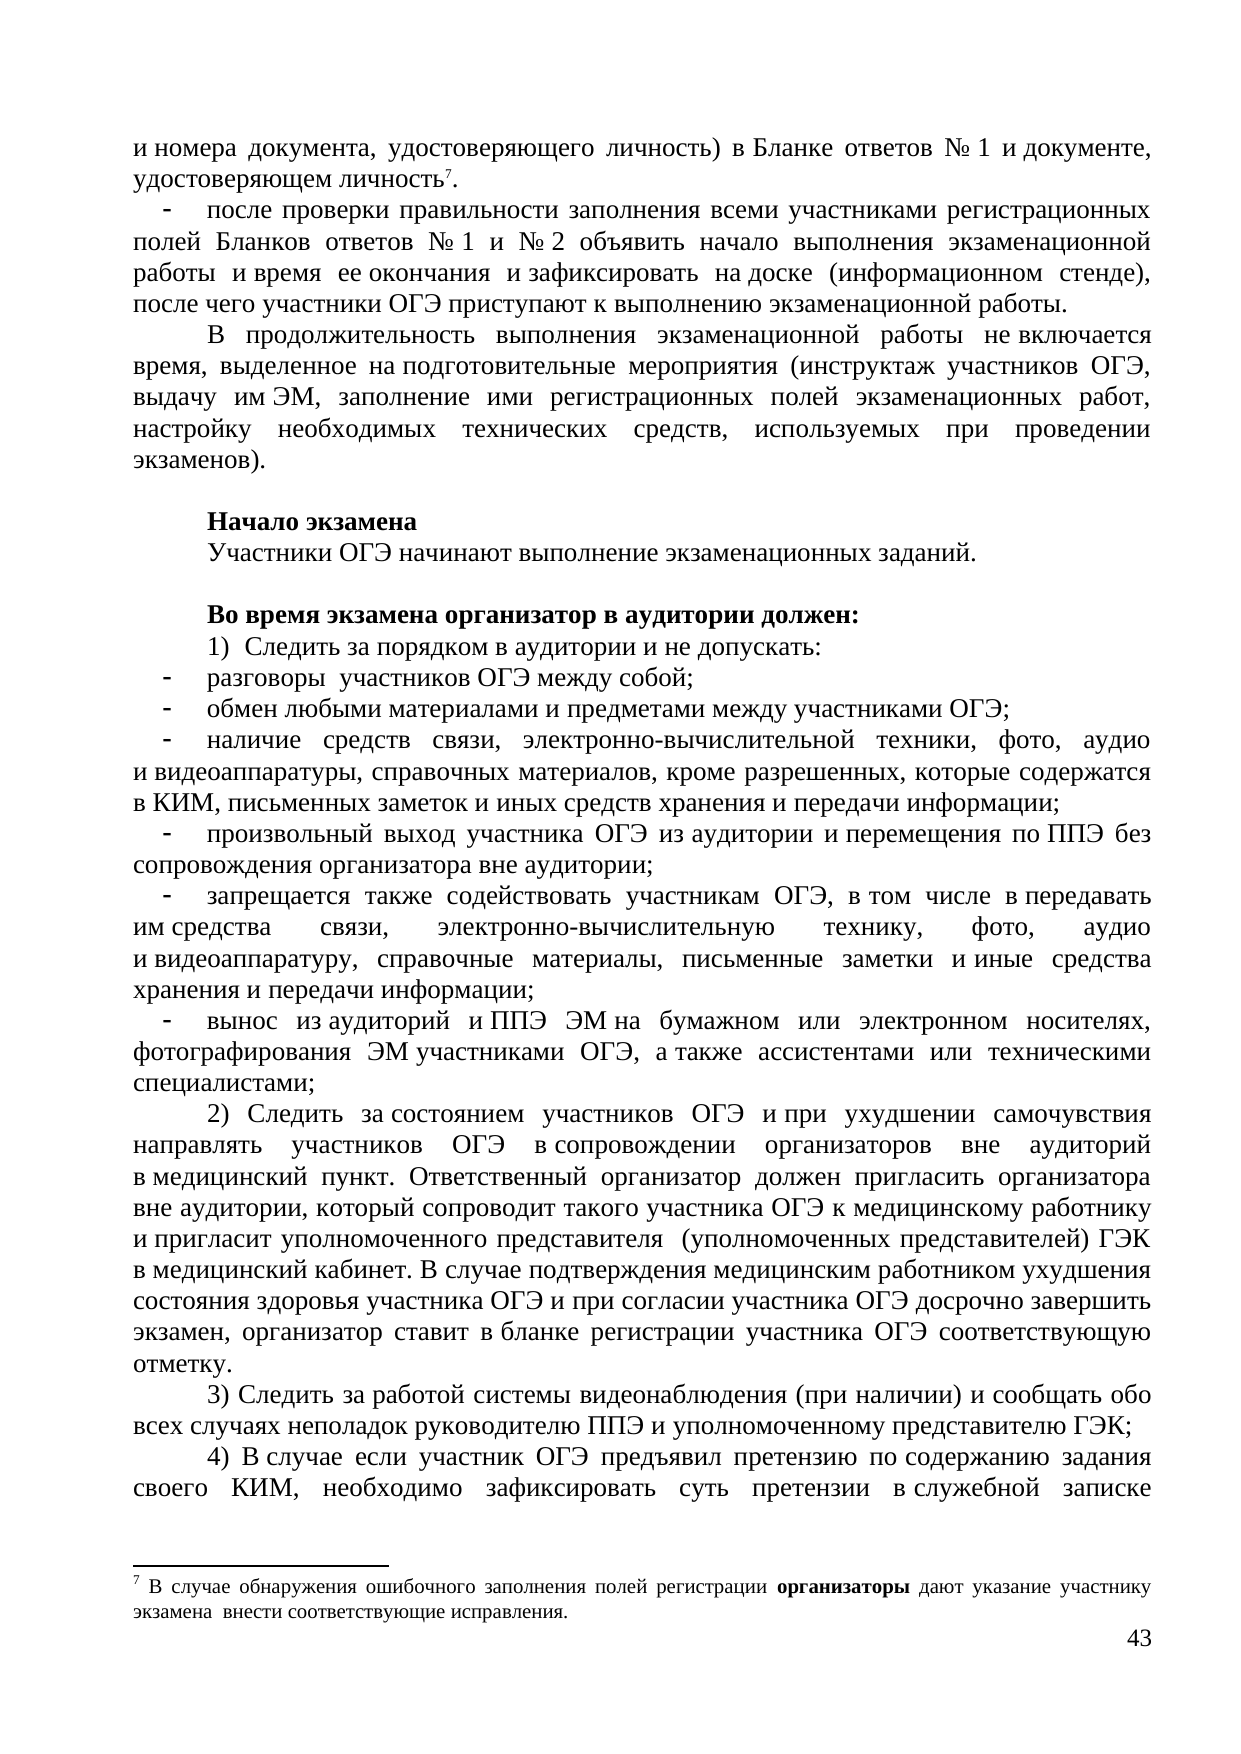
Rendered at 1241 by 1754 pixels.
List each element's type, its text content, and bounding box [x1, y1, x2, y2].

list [133, 131, 1152, 193]
list произвольный выход участника ОГЭ из аудитории и перемещения по ППЭ без сопровождения организатора вне аудитории; [133, 817, 1152, 879]
list обмен любыми материалами и предметами между участниками ОГЭ; [133, 692, 1152, 723]
text 2) Следить за состоянием участников ОГЭ и при ухудшении самочувствия направлять участников ОГЭ в сопровождении организаторов вне аудиторий в медицинский пункт. Ответственный организатор должен пригласить организатора вне аудитории, который сопроводит такого участника ОГЭ к медицинскому работнику и пригласит уполномоченного представителя (уполномоченных представителей) ГЭК в медицинский кабинет. В случае подтверждения медицинским работником ухудшения состояния здоровья участника ОГЭ и при согласии участника ОГЭ досрочно завершить экзамен, организатор ставит в бланке регистрации участника ОГЭ соответствующую отметку. [133, 1097, 1152, 1378]
text Участники ОГЭ начинают выполнение экзаменационных заданий. [133, 536, 1152, 567]
list после проверки правильности заполнения всеми участниками регистрационных полей Бланков ответов № 1 и № 2 объявить начало выполнения экзаменационной работы и время ее окончания и зафиксировать на доске (информационном стенде), после чего участники ОГЭ приступают к выполнению экзаменационной работы. [133, 193, 1152, 318]
text 3) Следить за работой системы видеонаблюдения (при наличии) и сообщать обо всех случаях неполадок руководителю ППЭ и уполномоченному представителю ГЭК; [133, 1378, 1152, 1440]
list наличие средств связи, электронно-вычислительной техники, фото, аудио и видеоаппаратуры, справочных материалов, кроме разрешенных, которые содержатся в КИМ, письменных заметок и иных средств хранения и передачи информации; [133, 723, 1152, 817]
list вынос из аудиторий и ППЭ ЭМ на бумажном или электронном носителях, фотографирования ЭМ участниками ОГЭ, а также ассистентами или техническими специалистами; [133, 1004, 1152, 1097]
text В продолжительность выполнения экзаменационной работы не включается время, выделенное на подготовительные мероприятия (инструктаж участников ОГЭ, выдачу им ЭМ, заполнение ими регистрационных полей экзаменационных работ, настройку необходимых технических средств, используемых при проведении экзаменов). [133, 318, 1152, 474]
text Начало экзамена [133, 505, 1152, 536]
list запрещается также содействовать участникам ОГЭ, в том числе в передавать им средства связи, электронно-вычислительную технику, фото, аудио и видеоаппаратуру, справочные материалы, письменные заметки и иные средства хранения и передачи информации; [133, 879, 1152, 1004]
text Во время экзамена организатор в аудитории должен: [133, 598, 1152, 630]
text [133, 1440, 1152, 1502]
list Следить за порядком в аудитории и не допускать: [207, 630, 1152, 661]
list разговоры участников ОГЭ между собой; [133, 661, 1152, 692]
